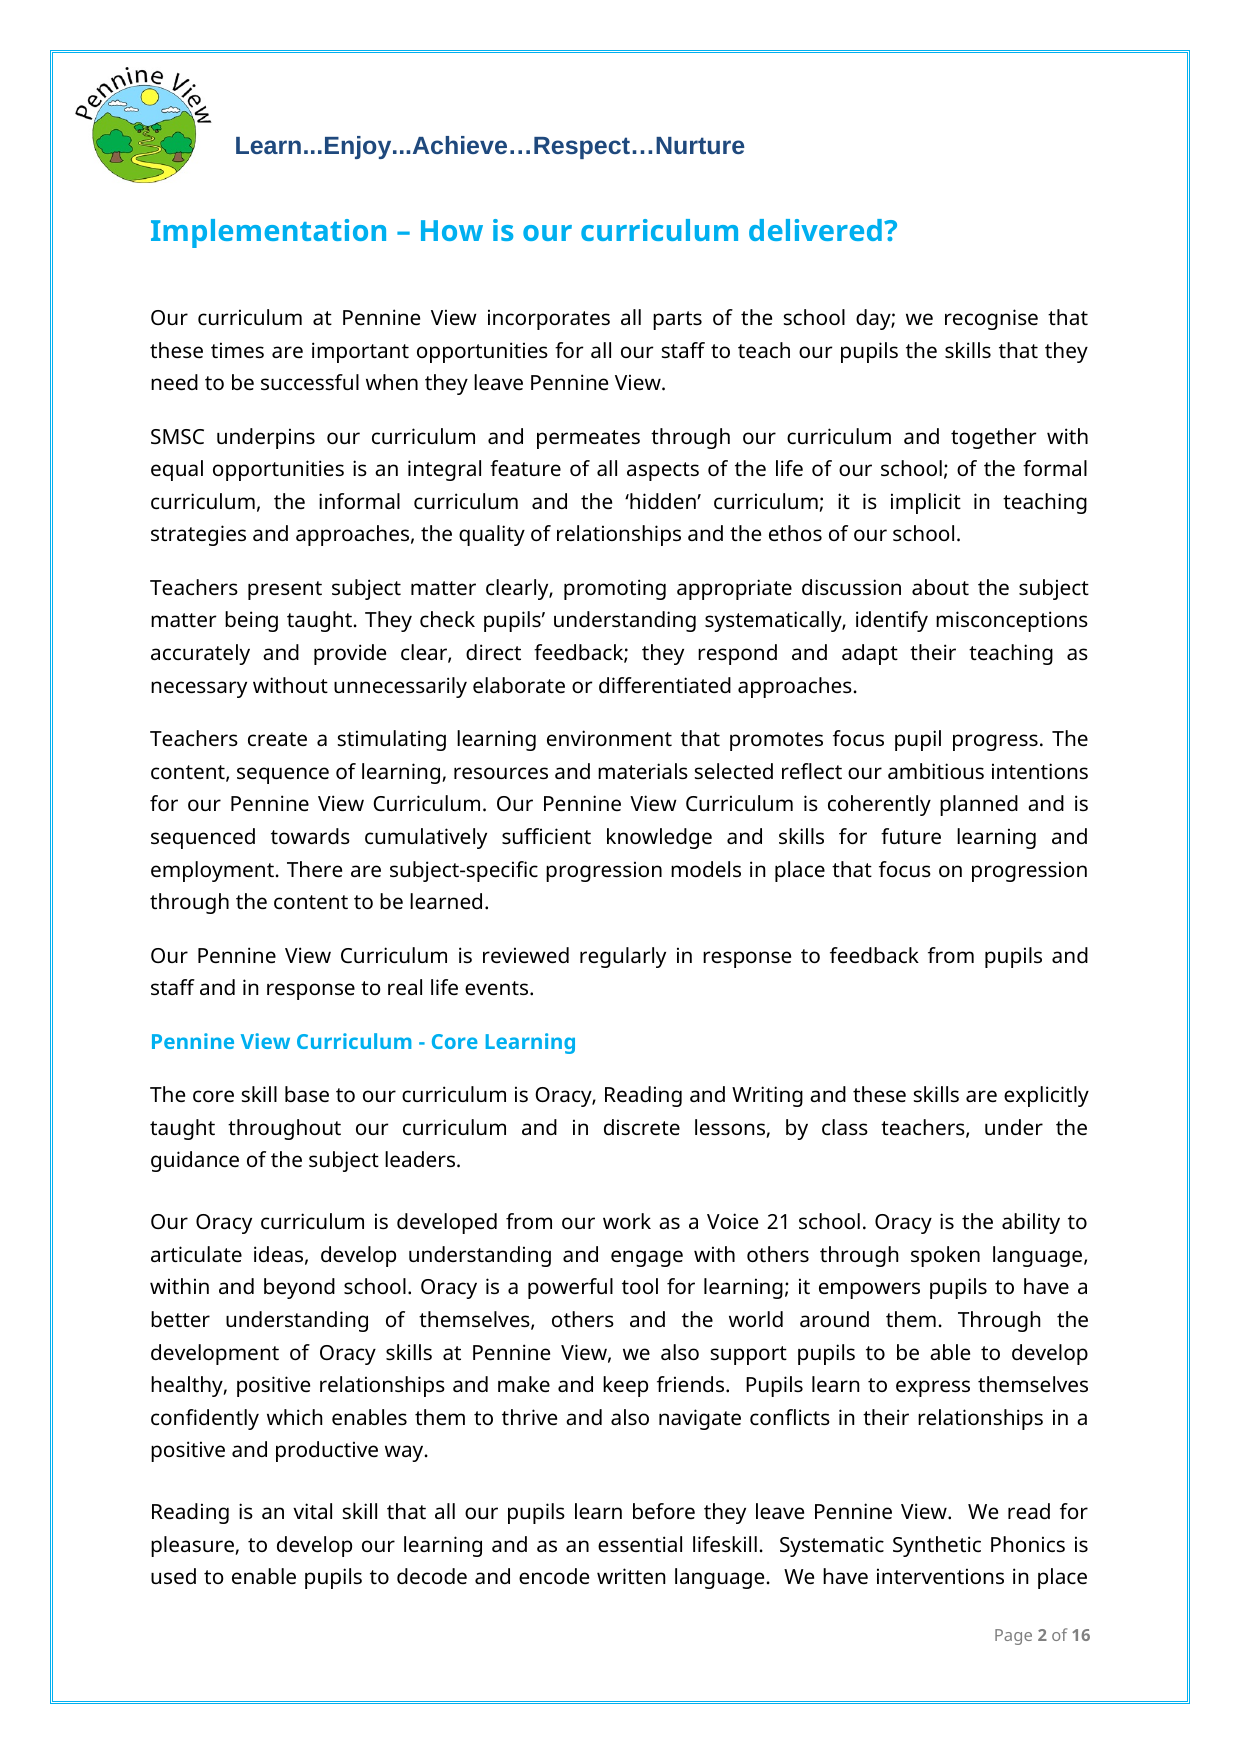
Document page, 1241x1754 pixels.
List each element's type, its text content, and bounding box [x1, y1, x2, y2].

text Implementation – How is our curriculum delivered? [150, 210, 1090, 250]
text Our curriculum at Pennine View incorporates all parts of the school day; we recognise that these times are important opportunities for all our staff to teach our pupils the skills that they need to be successful when they leave Pennine View. [150, 303, 1090, 397]
text Teachers present subject matter clearly, promoting appropriate discussion about the subject matter being taught. They check pupils’ understanding systematically, identify misconceptions accurately and provide clear, direct feedback; they respond and adapt their teaching as necessary without unnecessarily elaborate or differentiated approaches. [150, 573, 1090, 699]
text SMSC underpins our curriculum and permeates through our curriculum and together with equal opportunities is an integral feature of all aspects of the life of our school; of the formal curriculum, the informal curriculum and the ‘hidden’ curriculum; it is implicit in teaching strategies and approaches, the quality of relationships and the ethos of our school. [150, 422, 1090, 548]
text Pennine View Curriculum - Core Learning [150, 1027, 1090, 1055]
text Our Oracy curriculum is developed from our work as a Voice 21 school. Oracy is the ability to articulate ideas, develop understanding and engage with others through spoken language, within and beyond school. Oracy is a powerful tool for learning; it empowers pupils to have a better understanding of themselves, others and the world around them. Through the development of Oracy skills at Pennine View, we also support pupils to be able to develop healthy, positive relationships and make and keep friends. Pupils learn to express themselves confidently which enables them to thrive and also navigate conflicts in their relationships in a positive and productive way. [150, 1207, 1090, 1464]
text Teachers create a stimulating learning environment that promotes focus pupil progress. The content, sequence of learning, resources and materials selected reflect our ambitious intentions for our Pennine View Curriculum. Our Pennine View Curriculum is coherently planned and is sequenced towards cumulatively sufficient knowledge and skills for future learning and employment. There are subject-specific progression models in place that focus on progression through the content to be learned. [150, 724, 1090, 916]
text Our Pennine View Curriculum is reviewed regularly in response to feedback from pupils and staff and in response to real life events. [150, 941, 1090, 1002]
picture [73, 57, 213, 196]
text The core skill base to our curriculum is Oracy, Reading and Writing and these skills are explicitly taught throughout our curriculum and in discrete lessons, by class teachers, under the guidance of the subject leaders. [150, 1080, 1090, 1174]
